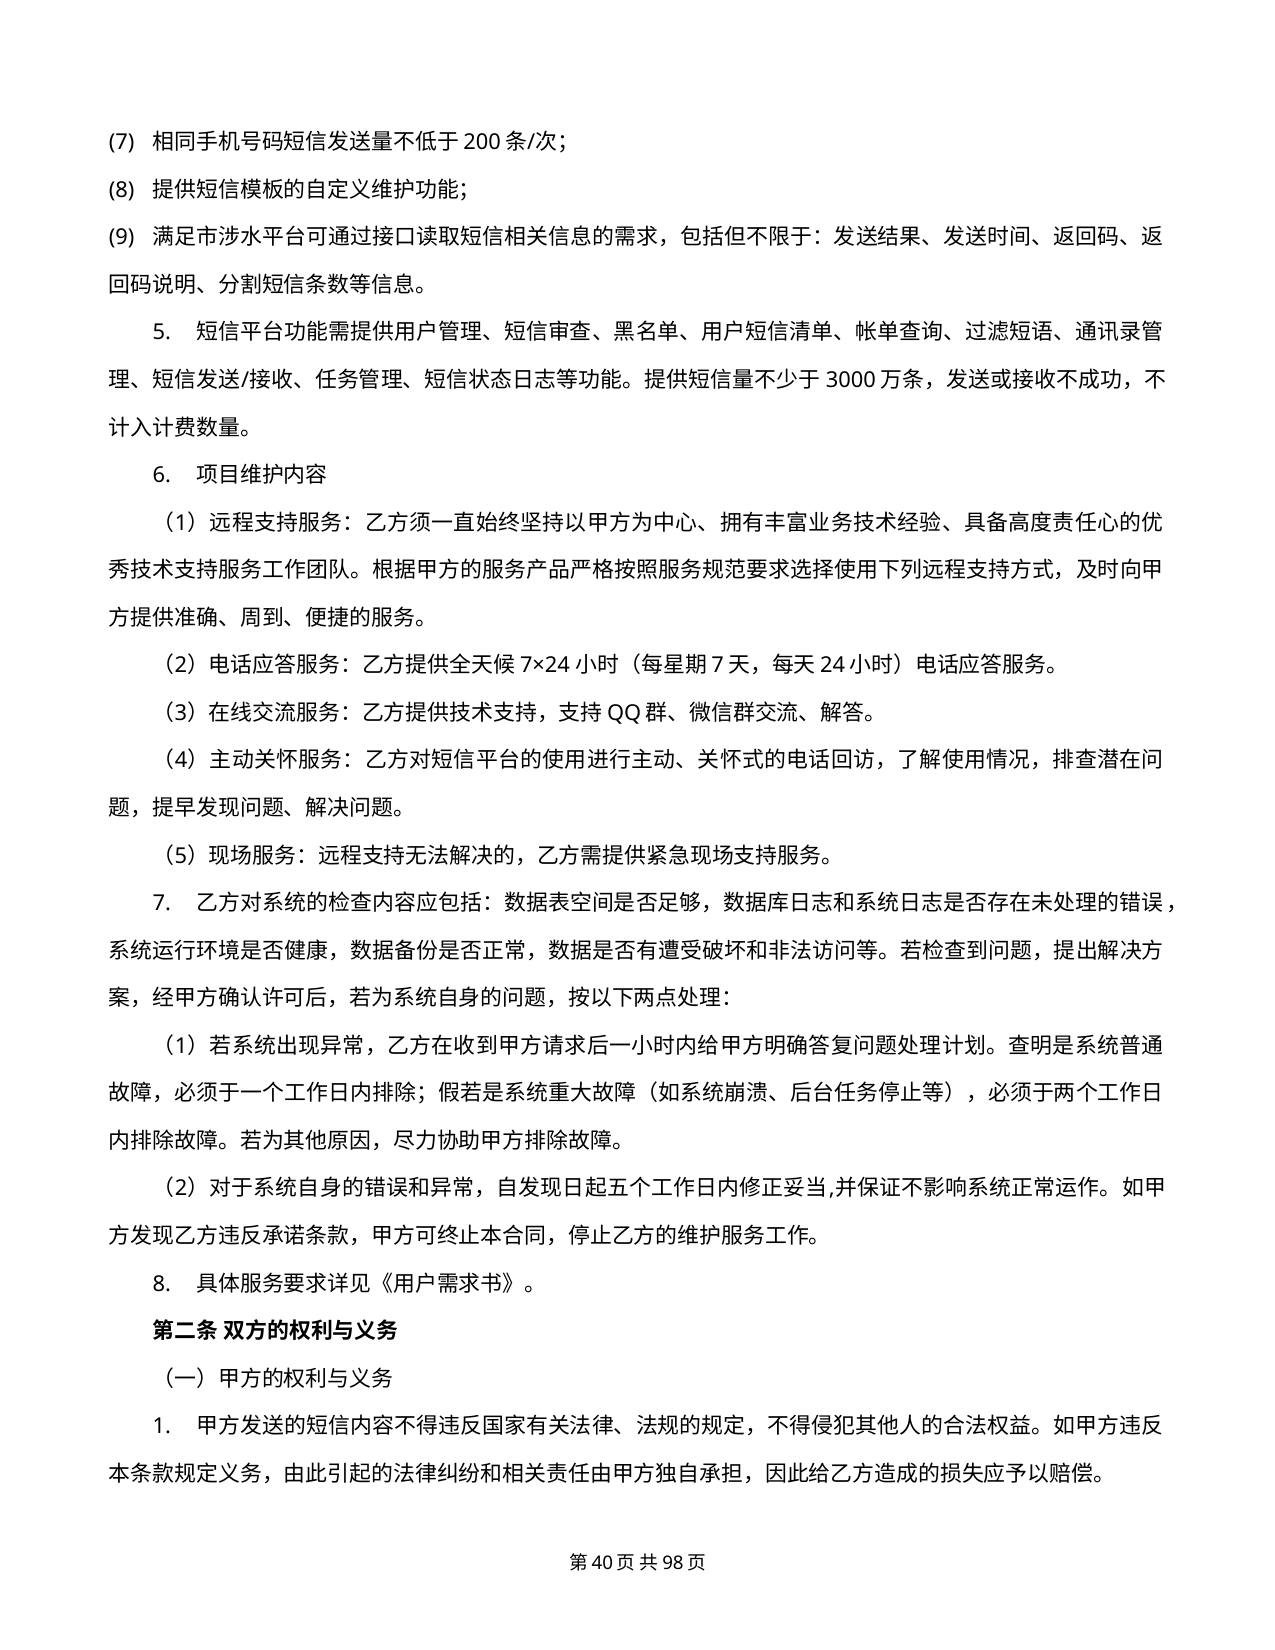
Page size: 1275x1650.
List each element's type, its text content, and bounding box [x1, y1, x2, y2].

list 相同手机号码短信发送量不低于200条/次； [109, 124, 1166, 156]
list 甲方发送的短信内容不得违反国家有关法律、法规的规定，不得侵犯其他人的合法权益。如甲方违反本条款规定义务，由此引起的法律纠纷和相关责任由甲方独自承担，因此给乙方造成的损失应予以赔偿。 [109, 1408, 1166, 1487]
list 提供短信模板的自定义维护功能； [109, 172, 1166, 203]
list 满足市涉水平台可通过接口读取短信相关信息的需求，包括但不限于：发送结果、发送时间、返回码、返回码说明、分割短信条数等信息。 [109, 219, 1166, 298]
list 项目维护内容 [109, 457, 1166, 489]
text （5）现场服务：远程支持无法解决的，乙方需提供紧急现场支持服务。 [109, 838, 1166, 869]
list 双方的权利与义务 [109, 1313, 1166, 1345]
text （1）远程支持服务：乙方须一直始终坚持以甲方为中心、拥有丰富业务技术经验、具备高度责任心的优秀技术支持服务工作团队。根据甲方的服务产品严格按照服务规范要求选择使用下列远程支持方式，及时向甲方提供准确、周到、便捷的服务。 [109, 505, 1166, 631]
list 甲方的权利与义务 [109, 1361, 1166, 1392]
text （2）对于系统自身的错误和异常，自发现日起五个工作日内修正妥当,并保证不影响系统正常运作。如甲方发现乙方违反承诺条款，甲方可终止本合同，停止乙方的维护服务工作。 [109, 1170, 1166, 1250]
text （3）在线交流服务：乙方提供技术支持，支持QQ群、微信群交流、解答。 [109, 695, 1166, 727]
text （2）电话应答服务：乙方提供全天候 7×24 小时（每星期7天，每天24小时）电话应答服务。 [109, 647, 1166, 679]
list 短信平台功能需提供用户管理、短信审查、黑名单、用户短信清单、帐单查询、过滤短语、通讯录管理、短信发送/接收、任务管理、短信状态日志等功能。提供短信量不少于3000万条，发送或接收不成功，不计入计费数量。 [109, 314, 1166, 441]
text （4）主动关怀服务：乙方对短信平台的使用进行主动、关怀式的电话回访，了解使用情况，排查潜在问题，提早发现问题、解决问题。 [109, 742, 1166, 822]
list 具体服务要求详见《用户需求书》。 [109, 1266, 1166, 1297]
text （1）若系统出现异常，乙方在收到甲方请求后一小时内给甲方明确答复问题处理计划。查明是系统普通故障，必须于一个工作日内排除；假若是系统重大故障（如系统崩溃、后台任务停止等），必须于两个工作日内排除故障。若为其他原因，尽力协助甲方排除故障。 [109, 1028, 1166, 1154]
list 乙方对系统的检查内容应包括：数据表空间是否足够，数据库日志和系统日志是否存在未处理的错误，系统运行环境是否健康，数据备份是否正常，数据是否有遭受破坏和非法访问等。若检查到问题，提出解决方案，经甲方确认许可后，若为系统自身的问题，按以下两点处理： [109, 885, 1166, 1012]
